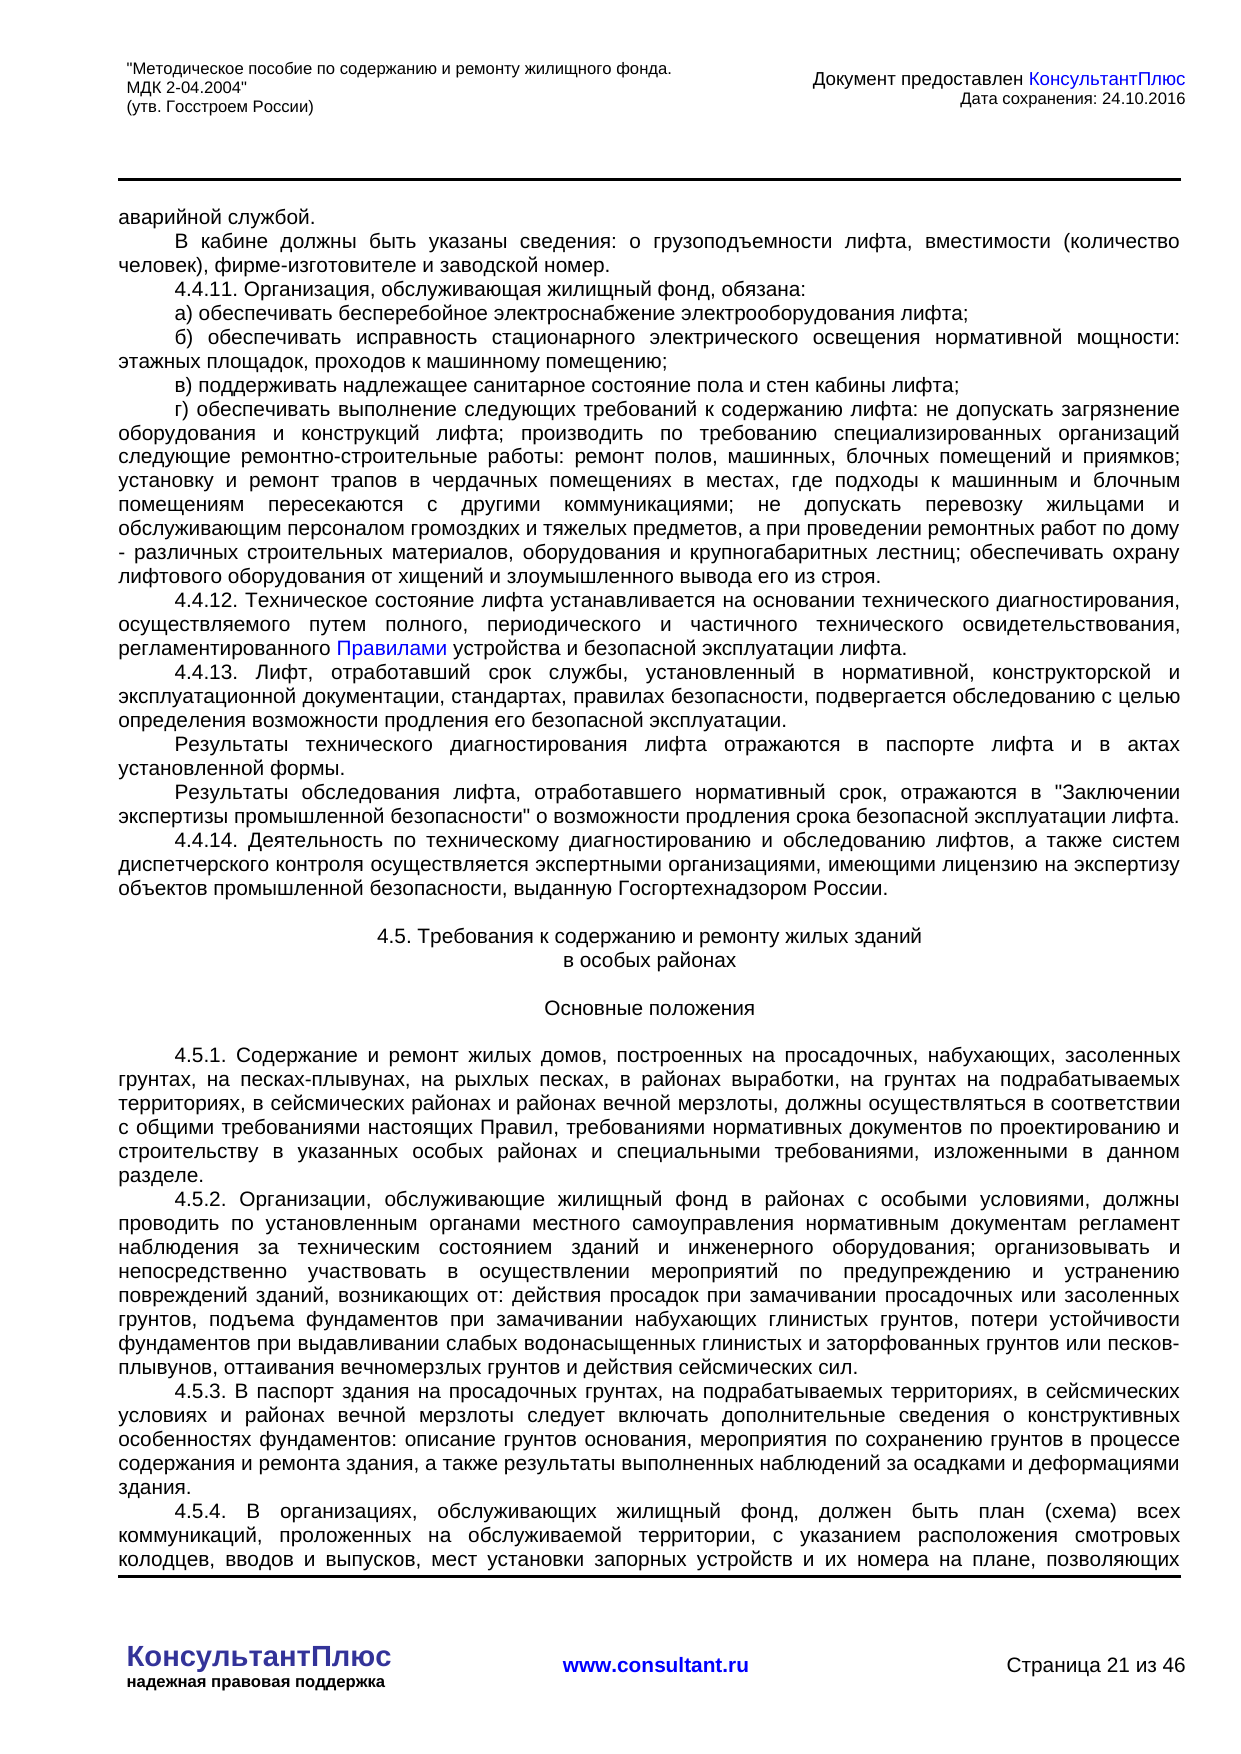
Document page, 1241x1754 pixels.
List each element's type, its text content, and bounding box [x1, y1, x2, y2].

text 4.4.14. Деятельность по техническому диагностированию и обследованию лифтов, а также систем диспетчерского контроля осуществляется экспертными организациями, имеющими лицензию на экспертизу объектов промышленной безопасности, выданную Госгортехнадзором России. [118, 828, 1181, 899]
text в) поддерживать надлежащее санитарное состояние пола и стен кабины лифта; [118, 372, 1181, 396]
text 4.4.11. Организация, обслуживающая жилищный фонд, обязана: [118, 277, 1181, 301]
text Основные положения [118, 995, 1181, 1019]
text г) обеспечивать выполнение следующих требований к содержанию лифта: не допускать загрязнение оборудования и конструкций лифта; производить по требованию специализированных организаций следующие ремонтно-строительные работы: ремонт полов, машинных, блочных помещений и приямков; установку и ремонт трапов в чердачных помещениях в местах, где подходы к машинным и блочным помещениям пересекаются с другими коммуникациями; не допускать перевозку жильцами и обслуживающим персоналом громоздких и тяжелых предметов, а при проведении ремонтных работ по дому - различных строительных материалов, оборудования и крупногабаритных лестниц; обеспечивать охрану лифтового оборудования от хищений и злоумышленного вывода его из строя. [118, 396, 1181, 588]
text 4.4.13. Лифт, отработавший срок службы, установленный в нормативной, конструкторской и эксплуатационной документации, стандартах, правилах безопасности, подвергается обследованию с целью определения возможности продления его безопасной эксплуатации. [118, 660, 1181, 732]
text 4.5.1. Содержание и ремонт жилых домов, построенных на просадочных, набухающих, засоленных грунтах, на песках-плывунах, на рыхлых песках, в районах выработки, на грунтах на подрабатываемых территориях, в сейсмических районах и районах вечной мерзлоты, должны осуществляться в соответствии с общими требованиями настоящих Правил, требованиями нормативных документов по проектированию и строительству в указанных особых районах и специальными требованиями, изложенными в данном разделе. [118, 1043, 1181, 1187]
text Результаты обследования лифта, отработавшего нормативный срок, отражаются в "Заключении экспертизы промышленной безопасности" о возможности продления срока безопасной эксплуатации лифта. [118, 780, 1181, 828]
text а) обеспечивать бесперебойное электроснабжение электрооборудования лифта; [118, 301, 1181, 324]
text В кабине должны быть указаны сведения: о грузоподъемности лифта, вместимости (количество человек), фирме-изготовителе и заводской номер. [118, 229, 1181, 277]
text 4.5. Требования к содержанию и ремонту жилых зданий [118, 923, 1181, 947]
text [118, 205, 1181, 229]
text 4.4.12. Техническое состояние лифта устанавливается на основании технического диагностирования, осуществляемого путем полного, периодического и частичного технического освидетельствования, регламентированного Правилами устройства и безопасной эксплуатации лифта. [118, 588, 1181, 660]
text Результаты технического диагностирования лифта отражаются в паспорте лифта и в актах установленной формы. [118, 732, 1181, 780]
text в особых районах [118, 947, 1181, 971]
text 4.5.2. Организации, обслуживающие жилищный фонд в районах с особыми условиями, должны проводить по установленным органами местного самоуправления нормативным документам регламент наблюдения за техническим состоянием зданий и инженерного оборудования; организовывать и непосредственно участвовать в осуществлении мероприятий по предупреждению и устранению повреждений зданий, возникающих от: действия просадок при замачивании просадочных или засоленных грунтов, подъема фундаментов при замачивании набухающих глинистых грунтов, потери устойчивости фундаментов при выдавливании слабых водонасыщенных глинистых и заторфованных грунтов или песков-плывунов, оттаивания вечномерзлых грунтов и действия сейсмических сил. [118, 1187, 1181, 1379]
text б) обеспечивать исправность стационарного электрического освещения нормативной мощности: этажных площадок, проходов к машинному помещению; [118, 324, 1181, 372]
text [118, 1498, 1181, 1570]
text 4.5.3. В паспорт здания на просадочных грунтах, на подрабатываемых территориях, в сейсмических условиях и районах вечной мерзлоты следует включать дополнительные сведения о конструктивных особенностях фундаментов: описание грунтов основания, мероприятия по сохранению грунтов в процессе содержания и ремонта здания, а также результаты выполненных наблюдений за осадками и деформациями здания. [118, 1379, 1181, 1498]
